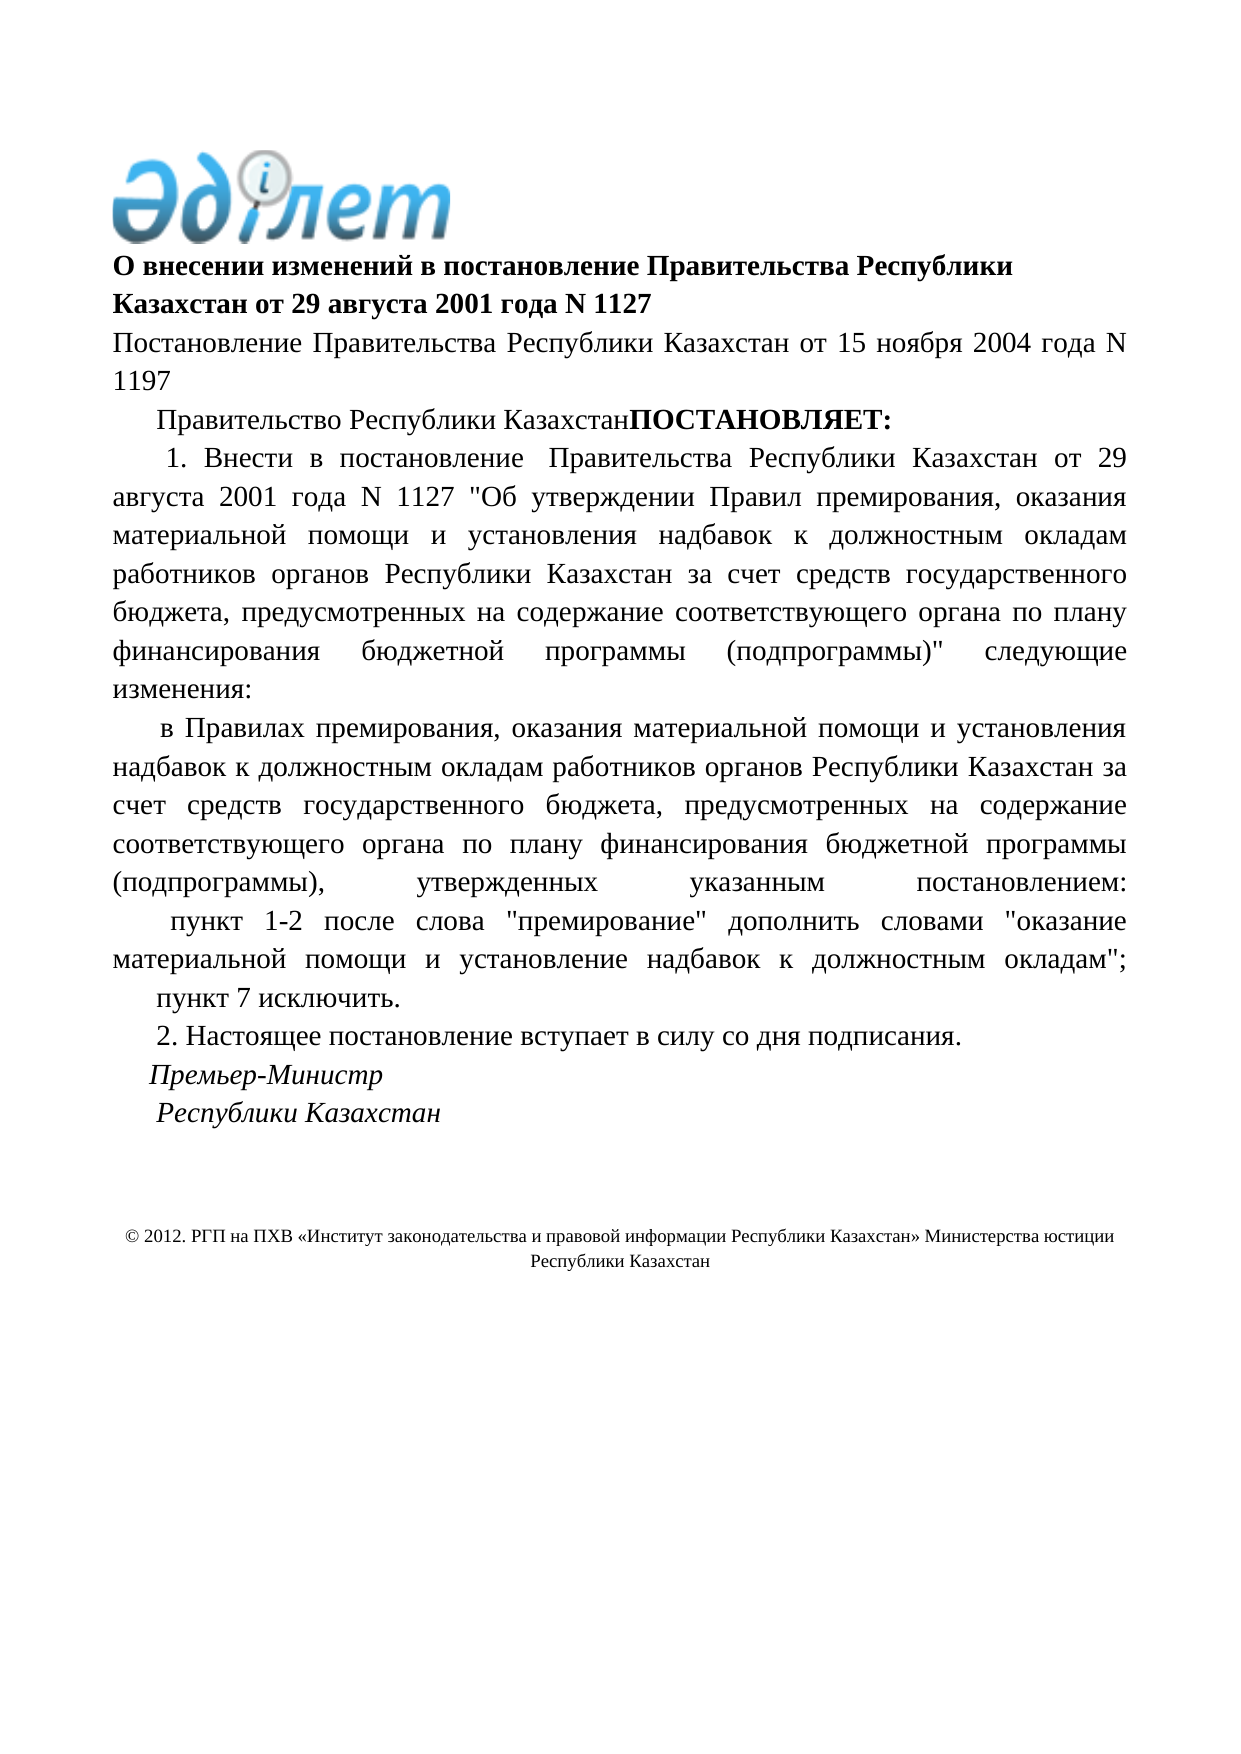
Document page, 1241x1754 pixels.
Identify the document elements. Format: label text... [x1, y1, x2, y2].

text 1. Внести в постановление Правительства Республики Казахстан от 29 августа 2001 года N 1127 "Об утверждении Правил премирования, оказания материальной помощи и установления надбавок к должностным окладам работников органов Республики Казахстан за счет средств государственного бюджета, предусмотренных на содержание соответствующего органа по плану финансирования бюджетной программы (подпрограммы)" следующие изменения: в Правилах премирования, оказания материальной помощи и установления надбавок к должностным окладам работников органов Республики Казахстан за счет средств государственного бюджета, предусмотренных на содержание соответствующего органа по плану финансирования бюджетной программы (подпрограммы), утвержденных указанным постановлением: пункт 1-2 после слова "премирование" дополнить словами "оказание материальной помощи и установление надбавок к должностным окладам"; пункт 7 исключить. [112, 440, 1128, 1013]
text О внесении изменений в постановление Правительства Республики Казахстан от 29 августа 2001 года N 1127 [112, 248, 1128, 320]
text Премьер-Министр Республики Казахстан [112, 1057, 1128, 1129]
text 2. Настоящее постановление вступает в силу со дня подписания. [112, 1018, 1128, 1052]
text Правительство Республики Казахстан ПОСТАНОВЛЯЕТ: [112, 402, 1128, 435]
text Постановление Правительства Республики Казахстан от 15 ноября 2004 года N 1197 [112, 325, 1128, 397]
picture [112, 150, 451, 244]
text © 2012. РГП на ПХВ «Институт законодательства и правовой информации Республики Казахстан» Министерства юстиции Республики Казахстан [112, 1225, 1128, 1271]
